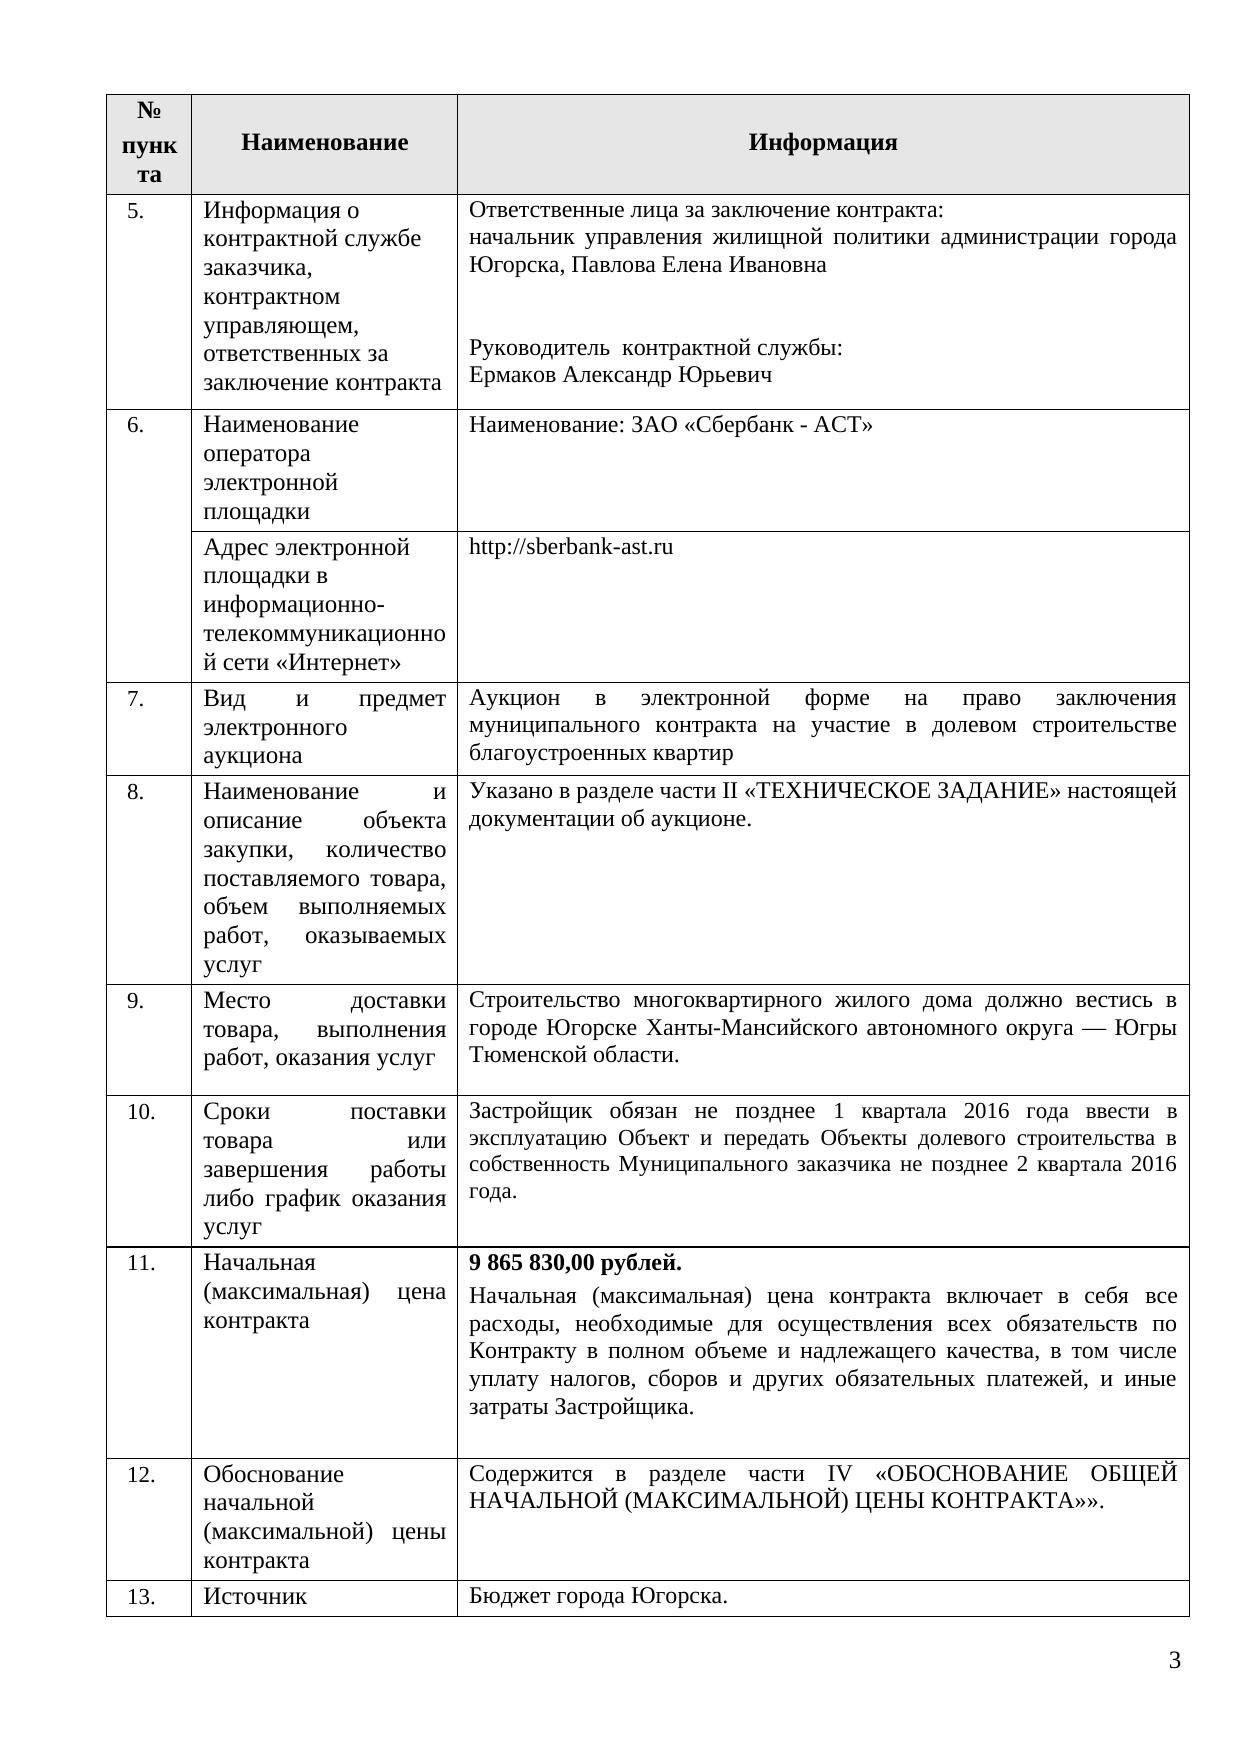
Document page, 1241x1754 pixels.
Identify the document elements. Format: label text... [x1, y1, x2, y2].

table_cell http://sberbank-ast.ru [458, 532, 1189, 682]
table_cell 9 865 830,00 рублей. Начальная (максимальная) цена контракта включает в себя все расходы, необходимые для осуществления всех обязательств по Контракту в полном объеме и надлежащего качества, в том числе уплату налогов, сборов и других обязательных платежей, и иные затраты Застройщика. [458, 1248, 1189, 1458]
table_header Информация [458, 95, 1189, 194]
table_cell Наименование: ЗАО «Сбербанк - АСТ» [458, 410, 1189, 531]
table_cell Сроки поставки товара или завершения работы либо график оказания услуг [192, 1096, 457, 1246]
table_cell Обоснование начальной (максимальной) цены контракта [192, 1459, 457, 1580]
table_cell Начальная (максимальная) цена контракта [192, 1248, 457, 1458]
table_cell Бюджет города Югорска. [458, 1581, 1189, 1616]
table_cell Информация о контрактной службе заказчика, контрактном управляющем, ответственных за заключение контракта [192, 195, 457, 408]
table_cell [107, 1248, 191, 1458]
table_cell Вид и предмет электронного аукциона [192, 683, 457, 775]
table_cell Ответственные лица за заключение контракта: начальник управления жилищной политики администрации города Югорска, Павлова Елена Ивановна Руководитель контрактной службы: Ермаков Александр Юрьевич [458, 195, 1189, 408]
table_header № пункта [107, 95, 191, 194]
table_cell Строительство многоквартирного жилого дома должно вестись в городе Югорске Ханты-Мансийского автономного округа — Югры Тюменской области. [458, 985, 1189, 1095]
table_cell Указано в разделе части II «ТЕХНИЧЕСКОЕ ЗАДАНИЕ» настоящей документации об аукционе. [458, 776, 1189, 984]
table_cell Место доставки товара, выполнения работ, оказания услуг [192, 985, 457, 1095]
table_cell [107, 683, 191, 775]
table_cell [107, 195, 191, 408]
table_header Наименование [192, 95, 457, 194]
table_cell Наименование и описание объекта закупки, количество поставляемого товара, объем выполняемых работ, оказываемых услуг [192, 776, 457, 984]
table_cell [107, 1096, 191, 1246]
table_cell Застройщик обязан не позднее 1 квартала 2016 года ввести в эксплуатацию Объект и передать Объекты долевого строительства в собственность Муниципального заказчика не позднее 2 квартала 2016 года. [458, 1096, 1189, 1246]
table_cell Содержится в разделе части IV «ОБОСНОВАНИЕ ОБЩЕЙ НАЧАЛЬНОЙ (МАКСИМАЛЬНОЙ) ЦЕНЫ КОНТРАКТА»». [458, 1459, 1189, 1580]
table_cell [107, 1459, 191, 1580]
table_cell Аукцион в электронной форме на право заключения муниципального контракта на участие в долевом строительстве благоустроенных квартир [458, 683, 1189, 775]
table_cell [107, 776, 191, 984]
table_cell Адрес электронной площадки в информационно-телекоммуникационной сети «Интернет» [192, 532, 457, 682]
table_cell [107, 985, 191, 1095]
table_cell Наименование оператора электронной площадки [192, 410, 457, 531]
table_cell [107, 410, 191, 682]
table_cell Источник финансирования [192, 1581, 457, 1616]
table_cell [107, 1581, 191, 1616]
